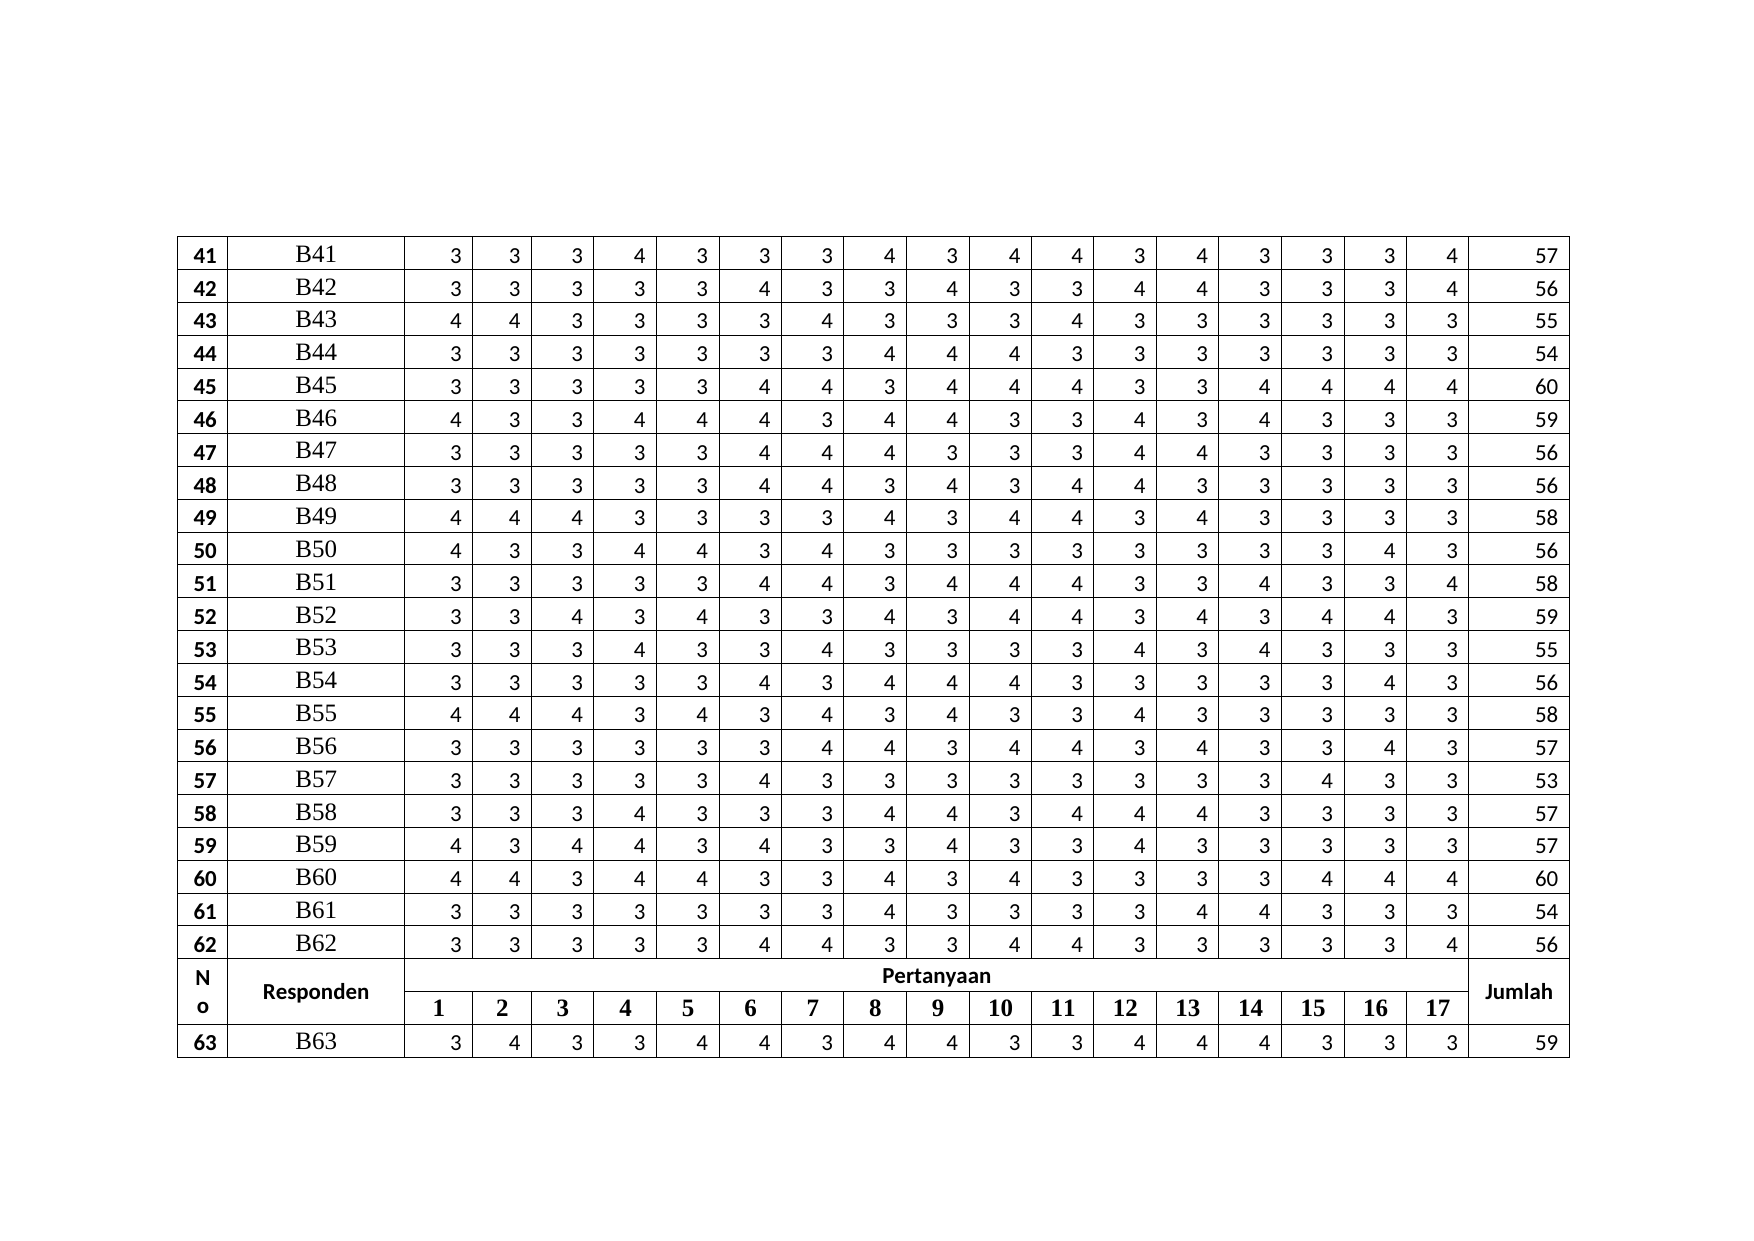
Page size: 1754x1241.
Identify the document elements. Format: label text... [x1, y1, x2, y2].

table_cell 3 [1094, 237, 1156, 269]
table_cell 4 [1157, 500, 1218, 532]
table_cell 4 [1094, 828, 1156, 860]
table_cell 4 [473, 861, 531, 892]
table_cell 3 [1282, 631, 1344, 663]
table_cell 3 [594, 434, 656, 466]
table_cell 3 [1345, 500, 1406, 532]
table_cell B48 [228, 467, 404, 499]
table_cell 3 [907, 500, 969, 532]
table_cell 3 [1282, 237, 1344, 269]
table_cell 3 [970, 894, 1031, 925]
table_cell 4 [1032, 926, 1093, 958]
table_cell 3 [1032, 434, 1093, 466]
table_cell 3 [1407, 664, 1468, 696]
table_cell 3 [405, 631, 472, 663]
table_cell 3 [844, 697, 906, 728]
table_cell 4 [844, 730, 906, 761]
table_cell 3 [1219, 270, 1281, 302]
table_cell 3 [1282, 500, 1344, 532]
table_cell 57 [1469, 730, 1569, 761]
table_cell Jumlah [1469, 959, 1569, 1024]
table_cell 3 [1407, 336, 1468, 367]
table_cell 3 [1032, 664, 1093, 696]
table_cell 4 [532, 598, 593, 630]
table_cell 4 [1407, 237, 1468, 269]
table_cell 3 [970, 828, 1031, 860]
table_cell 3 [782, 795, 843, 827]
table_cell 3 [1282, 270, 1344, 302]
table_cell 3 [532, 369, 593, 400]
table_cell B52 [228, 598, 404, 630]
table_cell B54 [228, 664, 404, 696]
table_cell 8 [844, 992, 906, 1024]
table_cell 59 [1469, 598, 1569, 630]
table_cell 3 [473, 270, 531, 302]
table_cell 3 [1345, 697, 1406, 728]
table_cell 3 [907, 926, 969, 958]
table_cell 4 [720, 664, 781, 696]
table_cell 3 [473, 664, 531, 696]
table_cell 4 [720, 401, 781, 433]
table_cell 3 [1282, 894, 1344, 925]
table_cell 4 [844, 598, 906, 630]
table_cell 3 [1282, 434, 1344, 466]
table_cell 3 [970, 401, 1031, 433]
table_cell 3 [594, 894, 656, 925]
table_cell B53 [228, 631, 404, 663]
table_cell 53 [178, 631, 227, 663]
table_cell 3 [782, 1025, 843, 1057]
table_cell 3 [1407, 795, 1468, 827]
table_cell 15 [1282, 992, 1344, 1024]
table_cell 3 [1345, 631, 1406, 663]
table_cell 58 [1469, 697, 1569, 728]
table_cell 49 [178, 500, 227, 532]
table_cell 3 [594, 1025, 656, 1057]
table_cell 3 [720, 500, 781, 532]
table_cell 3 [782, 762, 843, 794]
table_cell 3 [1282, 565, 1344, 597]
table_cell No [178, 959, 227, 1024]
table_cell 3 [594, 500, 656, 532]
table_cell 3 [970, 270, 1031, 302]
table_cell 3 [1345, 401, 1406, 433]
table_cell 42 [178, 270, 227, 302]
table_cell 3 [405, 894, 472, 925]
table_cell 3 [532, 401, 593, 433]
table_cell 3 [532, 270, 593, 302]
table_cell 3 [1345, 565, 1406, 597]
table_cell Pertanyaan [405, 959, 1468, 991]
table_cell 4 [844, 336, 906, 367]
table_cell 3 [844, 926, 906, 958]
table_cell 4 [782, 533, 843, 564]
table_cell 2 [473, 992, 531, 1024]
table_cell 4 [720, 467, 781, 499]
table_cell 4 [1094, 467, 1156, 499]
table_cell 3 [532, 631, 593, 663]
table_cell 3 [1282, 401, 1344, 433]
table_cell 3 [1345, 762, 1406, 794]
table_cell 4 [907, 664, 969, 696]
table_cell 4 [970, 336, 1031, 367]
table_cell 4 [1032, 598, 1093, 630]
table_cell 4 [405, 401, 472, 433]
table_cell 57 [1469, 237, 1569, 269]
table_cell 3 [1157, 664, 1218, 696]
table_cell 3 [1282, 1025, 1344, 1057]
table_cell 3 [1157, 565, 1218, 597]
table_cell 3 [844, 533, 906, 564]
table_cell 58 [178, 795, 227, 827]
table_cell 3 [1345, 926, 1406, 958]
table_cell 4 [405, 500, 472, 532]
table_cell 3 [1219, 828, 1281, 860]
table_cell 12 [1094, 992, 1156, 1024]
table_cell 3 [1407, 434, 1468, 466]
table_cell 3 [907, 762, 969, 794]
table_cell 4 [720, 828, 781, 860]
table_cell 3 [782, 500, 843, 532]
table_cell 13 [1157, 992, 1218, 1024]
table_cell 3 [1219, 336, 1281, 367]
table_cell 4 [970, 565, 1031, 597]
table_cell B63 [228, 1025, 404, 1057]
table_cell 3 [1219, 434, 1281, 466]
table_cell 3 [1219, 861, 1281, 892]
table_cell 3 [1282, 730, 1344, 761]
table_cell 3 [532, 992, 593, 1024]
table_cell 3 [532, 894, 593, 925]
table_cell 3 [1407, 697, 1468, 728]
table_cell 4 [657, 401, 719, 433]
table_cell 50 [178, 533, 227, 564]
table_cell 4 [532, 500, 593, 532]
table_cell 3 [844, 828, 906, 860]
table_cell 3 [1407, 730, 1468, 761]
table_cell 4 [405, 697, 472, 728]
table_cell 59 [1469, 401, 1569, 433]
table_cell 3 [1282, 467, 1344, 499]
table_cell 3 [1345, 467, 1406, 499]
table_cell 55 [1469, 303, 1569, 335]
table_cell 4 [1157, 894, 1218, 925]
table_cell B61 [228, 894, 404, 925]
table_cell 3 [532, 861, 593, 892]
table_cell 56 [178, 730, 227, 761]
table_cell 17 [1407, 992, 1468, 1024]
table_cell 3 [473, 369, 531, 400]
table_cell 4 [782, 697, 843, 728]
table_cell 56 [1469, 926, 1569, 958]
table_cell 3 [782, 270, 843, 302]
table_cell 4 [1407, 270, 1468, 302]
table_cell 59 [1469, 1025, 1569, 1057]
table_cell 3 [782, 336, 843, 367]
table_cell 4 [720, 762, 781, 794]
table_cell 4 [1157, 434, 1218, 466]
table_cell 4 [1032, 730, 1093, 761]
table_cell B42 [228, 270, 404, 302]
table_cell 3 [594, 336, 656, 367]
table_cell 4 [473, 303, 531, 335]
table_cell 4 [1345, 730, 1406, 761]
table_cell 3 [1282, 828, 1344, 860]
table_cell 3 [1219, 697, 1281, 728]
table_cell 55 [1469, 631, 1569, 663]
table_cell 3 [1032, 762, 1093, 794]
table_cell 6 [720, 992, 781, 1024]
table_cell 3 [1219, 237, 1281, 269]
table_cell 4 [907, 401, 969, 433]
table_cell 3 [782, 401, 843, 433]
table_cell 4 [970, 500, 1031, 532]
table_cell 3 [1032, 828, 1093, 860]
table_cell 58 [1469, 500, 1569, 532]
table_cell 3 [720, 697, 781, 728]
table_cell 3 [1094, 664, 1156, 696]
table_cell 3 [657, 631, 719, 663]
table_cell 3 [1157, 631, 1218, 663]
table_cell 3 [1282, 697, 1344, 728]
table_cell 4 [782, 565, 843, 597]
table_cell 4 [844, 664, 906, 696]
table_cell 4 [970, 730, 1031, 761]
table_cell 4 [473, 1025, 531, 1057]
table_cell 3 [782, 237, 843, 269]
table_cell 57 [1469, 828, 1569, 860]
table_cell 4 [1345, 861, 1406, 892]
table_cell 3 [1094, 894, 1156, 925]
table_cell 4 [1032, 369, 1093, 400]
table_cell 3 [1407, 467, 1468, 499]
table_cell 4 [1407, 369, 1468, 400]
table_cell 3 [844, 467, 906, 499]
table_cell 4 [720, 926, 781, 958]
table_cell 3 [720, 533, 781, 564]
table_cell 3 [532, 467, 593, 499]
table_cell 57 [178, 762, 227, 794]
table_cell 3 [594, 730, 656, 761]
table_cell 3 [907, 730, 969, 761]
table_cell 4 [1032, 565, 1093, 597]
table_cell 4 [1157, 1025, 1218, 1057]
table_cell 3 [1032, 631, 1093, 663]
table_cell 4 [405, 828, 472, 860]
table_cell 3 [532, 664, 593, 696]
table_cell 3 [1345, 894, 1406, 925]
table_cell 4 [594, 631, 656, 663]
table_cell 3 [1032, 401, 1093, 433]
table_cell 4 [844, 861, 906, 892]
table_cell 4 [532, 828, 593, 860]
table_cell 3 [1407, 401, 1468, 433]
table_cell B49 [228, 500, 404, 532]
table_cell 3 [473, 795, 531, 827]
table_cell 4 [1157, 598, 1218, 630]
table_cell 43 [178, 303, 227, 335]
table_cell 3 [1219, 730, 1281, 761]
table_cell 3 [1219, 303, 1281, 335]
table_cell 3 [594, 369, 656, 400]
table_cell 3 [907, 237, 969, 269]
table_cell 3 [473, 926, 531, 958]
table_cell 4 [720, 434, 781, 466]
table_cell 3 [907, 598, 969, 630]
table_cell 3 [473, 598, 531, 630]
table_cell 4 [1157, 795, 1218, 827]
table_cell 3 [405, 664, 472, 696]
table_cell 4 [1345, 533, 1406, 564]
table_cell 59 [178, 828, 227, 860]
table_cell 4 [782, 467, 843, 499]
table_cell 5 [657, 992, 719, 1024]
table_cell 4 [1219, 369, 1281, 400]
table_cell 4 [657, 598, 719, 630]
table_cell 3 [532, 434, 593, 466]
table_cell 3 [1094, 500, 1156, 532]
table_cell 4 [1032, 500, 1093, 532]
table_cell 60 [1469, 369, 1569, 400]
table_cell 4 [1219, 565, 1281, 597]
table_cell B45 [228, 369, 404, 400]
table_cell 4 [782, 434, 843, 466]
table_cell 3 [1219, 533, 1281, 564]
table_cell 3 [1032, 533, 1093, 564]
table_cell 3 [844, 303, 906, 335]
table_cell 3 [1219, 467, 1281, 499]
table_cell 3 [1219, 762, 1281, 794]
table_cell 3 [1157, 533, 1218, 564]
table_cell 4 [594, 861, 656, 892]
table_cell 60 [1469, 861, 1569, 892]
table_cell 3 [970, 303, 1031, 335]
table_cell 3 [1407, 500, 1468, 532]
table_cell 3 [907, 303, 969, 335]
table_cell 4 [594, 237, 656, 269]
table_cell 3 [1157, 369, 1218, 400]
table_cell 3 [657, 369, 719, 400]
table_cell 4 [782, 303, 843, 335]
table_cell 3 [657, 270, 719, 302]
table_cell 4 [405, 533, 472, 564]
table_cell 60 [178, 861, 227, 892]
table_cell 56 [1469, 467, 1569, 499]
table_cell 4 [907, 565, 969, 597]
table_cell 3 [405, 336, 472, 367]
table_cell 3 [1219, 598, 1281, 630]
table_cell 4 [657, 697, 719, 728]
table_cell 4 [844, 434, 906, 466]
table_cell 11 [1032, 992, 1093, 1024]
table_cell B43 [228, 303, 404, 335]
table_cell 3 [1345, 336, 1406, 367]
table_cell 4 [782, 730, 843, 761]
table_cell 4 [1094, 401, 1156, 433]
table_cell 58 [1469, 565, 1569, 597]
table_cell 56 [1469, 664, 1569, 696]
table_cell 48 [178, 467, 227, 499]
table_cell 3 [1032, 336, 1093, 367]
table_cell 3 [720, 631, 781, 663]
table_cell 14 [1219, 992, 1281, 1024]
table_cell 3 [594, 697, 656, 728]
table_cell 4 [907, 467, 969, 499]
table_cell 3 [1407, 631, 1468, 663]
table_cell 4 [720, 565, 781, 597]
table_cell 3 [1282, 336, 1344, 367]
table_cell B56 [228, 730, 404, 761]
table_cell 4 [1032, 237, 1093, 269]
table_cell 44 [178, 336, 227, 367]
table_cell 3 [532, 533, 593, 564]
table_cell 3 [657, 926, 719, 958]
table_cell 3 [532, 762, 593, 794]
table_cell 4 [720, 1025, 781, 1057]
table_cell 3 [1157, 401, 1218, 433]
table_cell 4 [1407, 861, 1468, 892]
table_cell 4 [1282, 762, 1344, 794]
table_cell 55 [178, 697, 227, 728]
table_cell 4 [970, 664, 1031, 696]
table_cell B44 [228, 336, 404, 367]
table_cell 3 [1094, 598, 1156, 630]
table_cell 4 [1282, 369, 1344, 400]
table_cell 3 [907, 533, 969, 564]
table_cell 9 [907, 992, 969, 1024]
table_cell 4 [720, 270, 781, 302]
table_cell B59 [228, 828, 404, 860]
table_cell 3 [1157, 762, 1218, 794]
table_cell 4 [907, 828, 969, 860]
table_cell 3 [970, 467, 1031, 499]
table_cell 3 [1219, 664, 1281, 696]
table_cell 4 [1032, 795, 1093, 827]
table_cell 3 [782, 828, 843, 860]
table_cell 4 [473, 697, 531, 728]
table_cell 3 [970, 697, 1031, 728]
table_cell 3 [532, 795, 593, 827]
table_cell 4 [844, 795, 906, 827]
table_cell 3 [657, 434, 719, 466]
table_cell 3 [405, 762, 472, 794]
table_cell 4 [970, 237, 1031, 269]
table_cell 3 [473, 434, 531, 466]
table_cell 3 [1094, 565, 1156, 597]
table_cell 47 [178, 434, 227, 466]
table_cell 4 [782, 369, 843, 400]
table_cell 4 [1345, 664, 1406, 696]
table_cell 3 [405, 795, 472, 827]
table_cell 3 [1157, 828, 1218, 860]
table_cell 3 [1032, 894, 1093, 925]
table_cell 4 [1282, 861, 1344, 892]
table_cell 4 [594, 992, 656, 1024]
table_cell 57 [1469, 795, 1569, 827]
table_cell 3 [1157, 336, 1218, 367]
table_cell 3 [532, 1025, 593, 1057]
table_cell 4 [907, 1025, 969, 1057]
table_cell 4 [1094, 631, 1156, 663]
table_cell 3 [720, 336, 781, 367]
table_cell 3 [720, 795, 781, 827]
table_cell 4 [594, 401, 656, 433]
table_cell 3 [1407, 894, 1468, 925]
table_cell 3 [405, 926, 472, 958]
table_cell B47 [228, 434, 404, 466]
table_cell 4 [594, 533, 656, 564]
table_cell 3 [594, 762, 656, 794]
table_cell B55 [228, 697, 404, 728]
table_cell 3 [1345, 1025, 1406, 1057]
table_cell 3 [594, 926, 656, 958]
table_cell 3 [657, 894, 719, 925]
table_cell 3 [532, 565, 593, 597]
table_cell 1 [405, 992, 472, 1024]
table_cell 4 [1282, 598, 1344, 630]
table_cell 54 [178, 664, 227, 696]
table_cell 3 [1157, 926, 1218, 958]
table_cell 3 [1407, 598, 1468, 630]
table_cell 3 [532, 336, 593, 367]
table_cell 3 [473, 631, 531, 663]
table_cell 4 [1407, 926, 1468, 958]
table_cell 4 [1094, 697, 1156, 728]
table_cell 3 [1032, 697, 1093, 728]
table_cell 3 [532, 730, 593, 761]
table_cell 3 [405, 270, 472, 302]
table_cell 4 [844, 500, 906, 532]
table_cell 3 [720, 598, 781, 630]
table_cell 4 [844, 401, 906, 433]
table_cell 3 [782, 664, 843, 696]
table_cell 3 [657, 237, 719, 269]
table_cell 4 [907, 270, 969, 302]
table_cell 3 [1094, 762, 1156, 794]
table_cell 3 [844, 762, 906, 794]
table_cell B62 [228, 926, 404, 958]
table_cell 4 [720, 369, 781, 400]
table_cell 45 [178, 369, 227, 400]
table_cell 4 [594, 795, 656, 827]
table_cell 4 [1407, 565, 1468, 597]
table_cell 4 [907, 369, 969, 400]
table_cell 4 [473, 500, 531, 532]
table_cell 3 [405, 1025, 472, 1057]
table_cell 4 [970, 369, 1031, 400]
table_cell 4 [1032, 467, 1093, 499]
table_cell 3 [594, 565, 656, 597]
table_cell 3 [473, 401, 531, 433]
table_cell 4 [657, 533, 719, 564]
table_cell 3 [532, 237, 593, 269]
table_cell 3 [473, 533, 531, 564]
table_cell B46 [228, 401, 404, 433]
table_cell 3 [907, 861, 969, 892]
table_cell 3 [473, 894, 531, 925]
table_cell 3 [970, 631, 1031, 663]
table_cell 61 [178, 894, 227, 925]
table_cell 3 [1282, 926, 1344, 958]
table_cell 7 [782, 992, 843, 1024]
table_cell 41 [178, 237, 227, 269]
table_cell 4 [405, 861, 472, 892]
table_cell 62 [178, 926, 227, 958]
table_cell 3 [473, 730, 531, 761]
table_cell 3 [657, 500, 719, 532]
table_cell 3 [1345, 434, 1406, 466]
table_cell 3 [532, 926, 593, 958]
table_cell 3 [970, 533, 1031, 564]
table_cell 3 [1094, 730, 1156, 761]
table_cell 3 [405, 730, 472, 761]
table_cell 3 [657, 762, 719, 794]
table_cell 3 [844, 565, 906, 597]
table_cell 4 [1345, 598, 1406, 630]
table_cell 3 [657, 467, 719, 499]
table_cell 4 [907, 336, 969, 367]
table_cell 3 [1407, 828, 1468, 860]
table_cell 53 [1469, 762, 1569, 794]
table_cell 3 [657, 336, 719, 367]
table_cell 3 [405, 565, 472, 597]
table_cell 51 [178, 565, 227, 597]
table_cell 63 [178, 1025, 227, 1057]
table_cell 3 [657, 828, 719, 860]
table_cell 4 [1219, 1025, 1281, 1057]
table_cell 4 [1094, 434, 1156, 466]
table_cell 3 [405, 369, 472, 400]
table_cell 16 [1345, 992, 1406, 1024]
table_cell 3 [594, 598, 656, 630]
table_cell 3 [405, 467, 472, 499]
table_cell 4 [1219, 401, 1281, 433]
table_cell 3 [1345, 828, 1406, 860]
table_cell 3 [405, 598, 472, 630]
table_cell 4 [970, 861, 1031, 892]
table_cell 3 [844, 270, 906, 302]
table_cell 4 [1094, 270, 1156, 302]
table_cell 3 [657, 664, 719, 696]
table_cell 3 [1157, 303, 1218, 335]
table_cell 3 [907, 894, 969, 925]
table_cell 4 [1157, 270, 1218, 302]
table_cell 3 [1032, 861, 1093, 892]
table_cell 3 [1282, 303, 1344, 335]
table_cell 3 [1157, 467, 1218, 499]
table_cell 4 [844, 1025, 906, 1057]
table_cell 3 [1157, 697, 1218, 728]
table_cell 3 [1282, 795, 1344, 827]
table_cell B57 [228, 762, 404, 794]
table_cell 3 [720, 730, 781, 761]
table_cell 3 [1407, 303, 1468, 335]
table_cell 3 [657, 795, 719, 827]
table_cell 52 [178, 598, 227, 630]
table_cell 3 [657, 303, 719, 335]
table_cell 3 [1345, 795, 1406, 827]
table_cell 3 [1094, 369, 1156, 400]
table_cell 4 [657, 861, 719, 892]
table_cell 3 [1345, 270, 1406, 302]
table_cell 3 [657, 565, 719, 597]
table_cell 3 [720, 894, 781, 925]
table_cell 3 [907, 631, 969, 663]
table_cell 4 [844, 894, 906, 925]
table_cell 4 [1157, 237, 1218, 269]
table_cell 3 [405, 434, 472, 466]
table_cell 3 [1219, 926, 1281, 958]
table_cell 3 [720, 861, 781, 892]
table_cell 3 [970, 1025, 1031, 1057]
table_cell B50 [228, 533, 404, 564]
table_cell 3 [594, 303, 656, 335]
table_cell 56 [1469, 434, 1569, 466]
table_cell 3 [594, 270, 656, 302]
table_cell 4 [1219, 631, 1281, 663]
table_cell 4 [405, 303, 472, 335]
table_cell 3 [1407, 762, 1468, 794]
table_cell 4 [1032, 303, 1093, 335]
table_cell 3 [1094, 336, 1156, 367]
table_cell 3 [844, 369, 906, 400]
table_cell 3 [1282, 533, 1344, 564]
table_cell 3 [1094, 533, 1156, 564]
table_cell 3 [1094, 861, 1156, 892]
table_cell 4 [1094, 1025, 1156, 1057]
table_cell 3 [473, 467, 531, 499]
table_cell 4 [1157, 730, 1218, 761]
table_cell 3 [1407, 533, 1468, 564]
table_cell 3 [1219, 795, 1281, 827]
table_cell 3 [1157, 861, 1218, 892]
table_cell B60 [228, 861, 404, 892]
table_cell 3 [657, 730, 719, 761]
table_cell 3 [844, 631, 906, 663]
table_cell 4 [1094, 795, 1156, 827]
table_cell 3 [1282, 664, 1344, 696]
table_cell 4 [970, 926, 1031, 958]
table_cell 3 [970, 795, 1031, 827]
table_cell 4 [594, 828, 656, 860]
table_cell 3 [473, 828, 531, 860]
table_cell 3 [594, 664, 656, 696]
table_cell 3 [594, 467, 656, 499]
table_cell 3 [1219, 500, 1281, 532]
table_cell 3 [473, 762, 531, 794]
table_cell Responden [228, 959, 404, 1024]
table_cell 3 [970, 762, 1031, 794]
table_cell 3 [1032, 270, 1093, 302]
table_cell 4 [782, 631, 843, 663]
table_cell 3 [782, 861, 843, 892]
table_cell B51 [228, 565, 404, 597]
table_cell 3 [473, 237, 531, 269]
table_cell 4 [844, 237, 906, 269]
table_cell 3 [720, 237, 781, 269]
table_cell 3 [782, 598, 843, 630]
table_cell 3 [1094, 303, 1156, 335]
table_cell 3 [1032, 1025, 1093, 1057]
table_cell 3 [720, 303, 781, 335]
table_cell 4 [1219, 894, 1281, 925]
table_cell 4 [970, 598, 1031, 630]
table_cell B41 [228, 237, 404, 269]
table_cell 3 [473, 336, 531, 367]
table_cell 54 [1469, 894, 1569, 925]
table_cell 3 [970, 434, 1031, 466]
table_cell 54 [1469, 336, 1569, 367]
table_cell 3 [473, 565, 531, 597]
table_cell 4 [782, 926, 843, 958]
table_cell 4 [657, 1025, 719, 1057]
table_cell 46 [178, 401, 227, 433]
table_cell 3 [1345, 237, 1406, 269]
table_cell 4 [532, 697, 593, 728]
table_cell 3 [1407, 1025, 1468, 1057]
table_cell 56 [1469, 270, 1569, 302]
table_cell B58 [228, 795, 404, 827]
table_cell 3 [782, 894, 843, 925]
table_cell 4 [1345, 369, 1406, 400]
table_cell 3 [907, 434, 969, 466]
table_cell 10 [970, 992, 1031, 1024]
table_cell 3 [532, 303, 593, 335]
table_cell 56 [1469, 533, 1569, 564]
table_cell 3 [1345, 303, 1406, 335]
table_cell 3 [1094, 926, 1156, 958]
table_cell 3 [405, 237, 472, 269]
table_cell 4 [907, 697, 969, 728]
table_cell 4 [907, 795, 969, 827]
